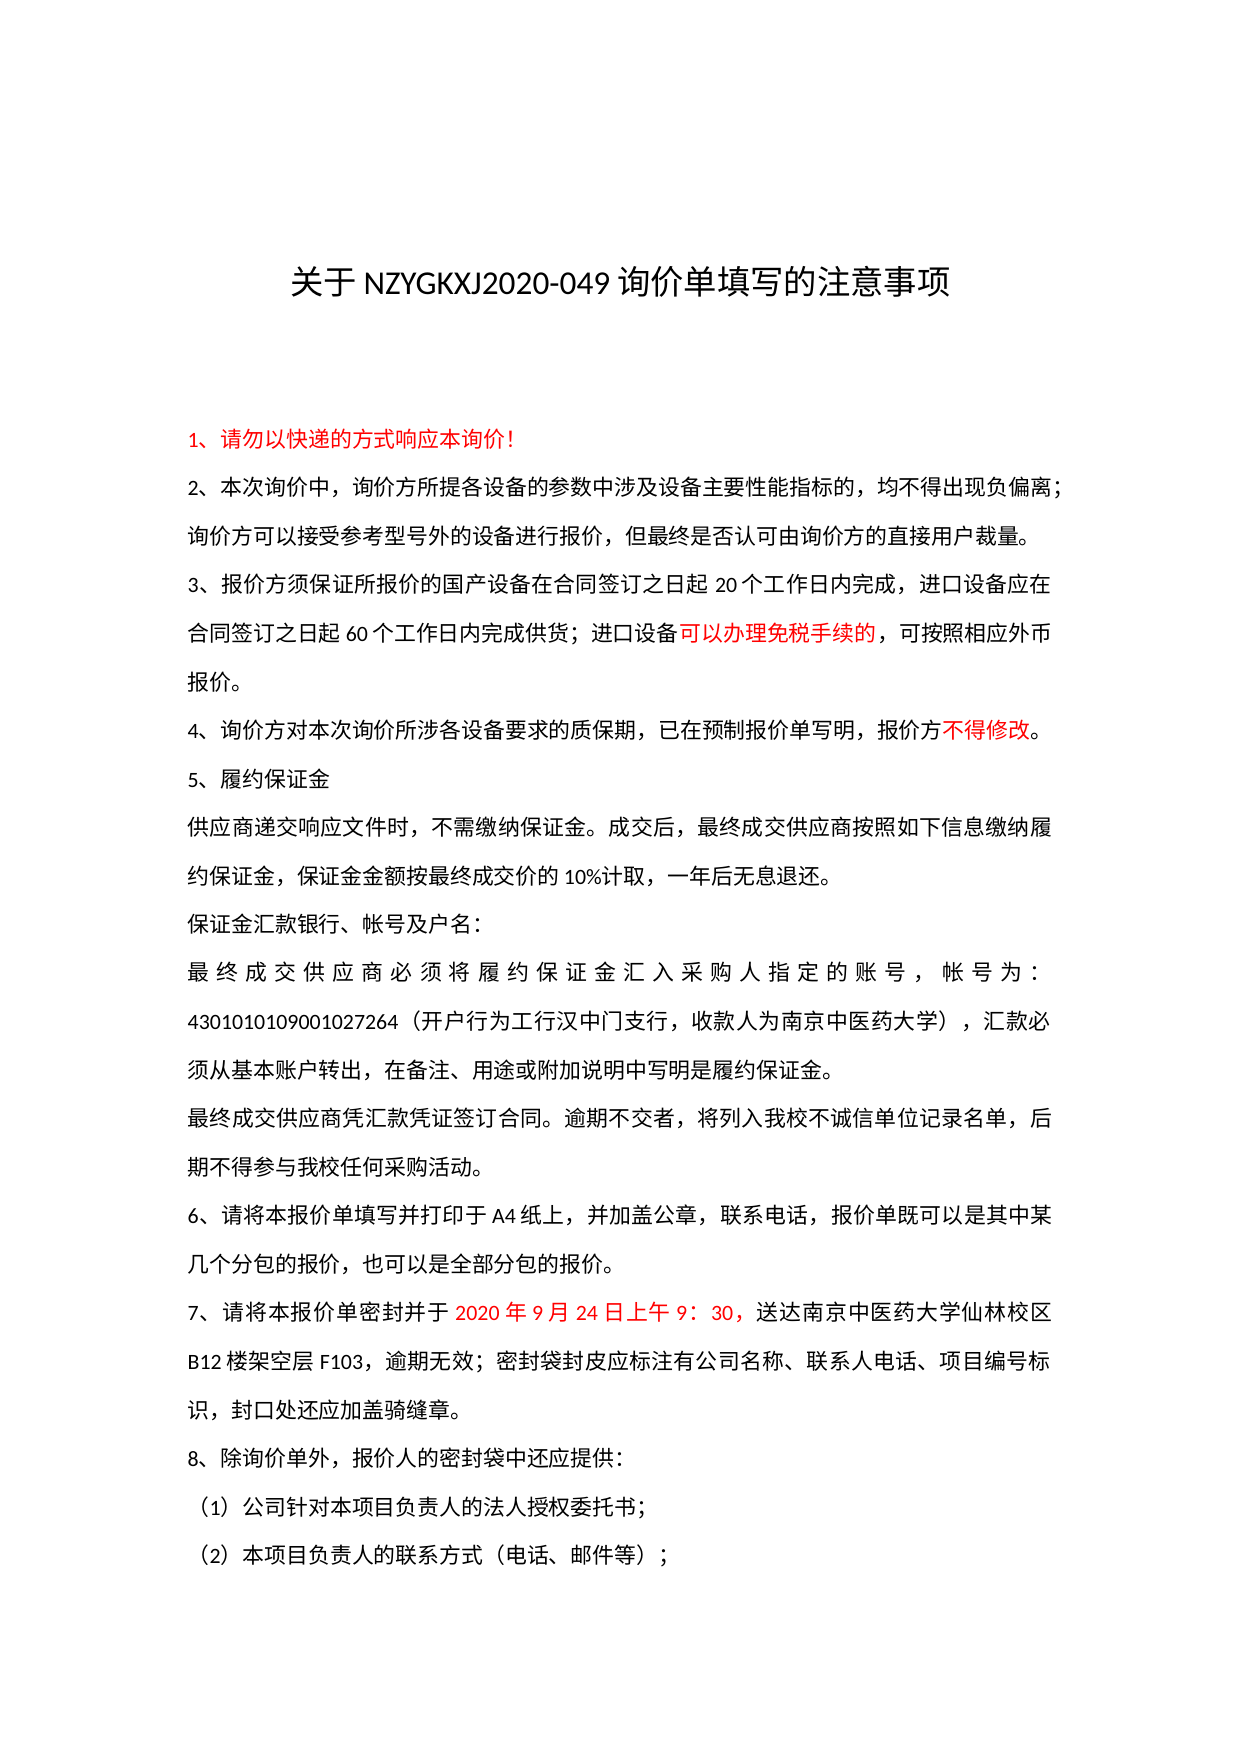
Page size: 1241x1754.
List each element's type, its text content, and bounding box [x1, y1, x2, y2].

text 2、本次询价中，询价方所提各设备的参数中涉及设备主要性能指标的，均不得出现负偏离；询价方可以接受参考型号外的设备进行报价，但最终是否认可由询价方的直接用户裁量。 [187, 470, 1053, 551]
text 关于NZYGKXJ2020-049询价单填写的注意事项 [187, 247, 1053, 312]
text （2）本项目负责人的联系方式（电话、邮件等）； [187, 1537, 1053, 1570]
text 3、报价方须保证所报价的国产设备在合同签订之日起20个工作日内完成，进口设备应在合同签订之日起60个工作日内完成供货；进口设备可以办理免税手续的，可按照相应外币报价。 [187, 567, 1053, 697]
text 1、请勿以快递的方式响应本询价！ [187, 422, 1053, 454]
text 6、请将本报价单填写并打印于A4纸上，并加盖公章，联系电话，报价单既可以是其中某几个分包的报价，也可以是全部分包的报价。 [187, 1198, 1053, 1279]
text 供应商递交响应文件时，不需缴纳保证金。成交后，最终成交供应商按照如下信息缴纳履约保证金，保证金金额按最终成交价的10%计取，一年后无息退还。 [187, 809, 1053, 891]
text 8、除询价单外，报价人的密封袋中还应提供： [187, 1441, 1053, 1473]
text 7、请将本报价单密封并于2020年9月24日上午9：30，送达南京中医药大学仙林校区B12楼架空层F103，逾期无效；密封袋封皮应标注有公司名称、联系人电话、项目编号标识，封口处还应加盖骑缝章。 [187, 1295, 1053, 1425]
text 5、履约保证金 [187, 761, 1053, 794]
text 4、询价方对本次询价所涉各设备要求的质保期，已在预制报价单写明，报价方不得修改。 [187, 713, 1053, 745]
text 最终成交供应商凭汇款凭证签订合同。逾期不交者，将列入我校不诚信单位记录名单，后期不得参与我校任何采购活动。 [187, 1101, 1053, 1182]
text 保证金汇款银行、帐号及户名： [187, 907, 1053, 939]
text （1）公司针对本项目负责人的法人授权委托书； [187, 1489, 1053, 1522]
text 最终成交供应商必须将履约保证金汇入采购人指定的账号，帐号为：4301010109001027264（开户行为工行汉中门支行，收款人为南京中医药大学），汇款必须从基本账户转出，在备注、用途或附加说明中写明是履约保证金。 [187, 955, 1053, 1085]
